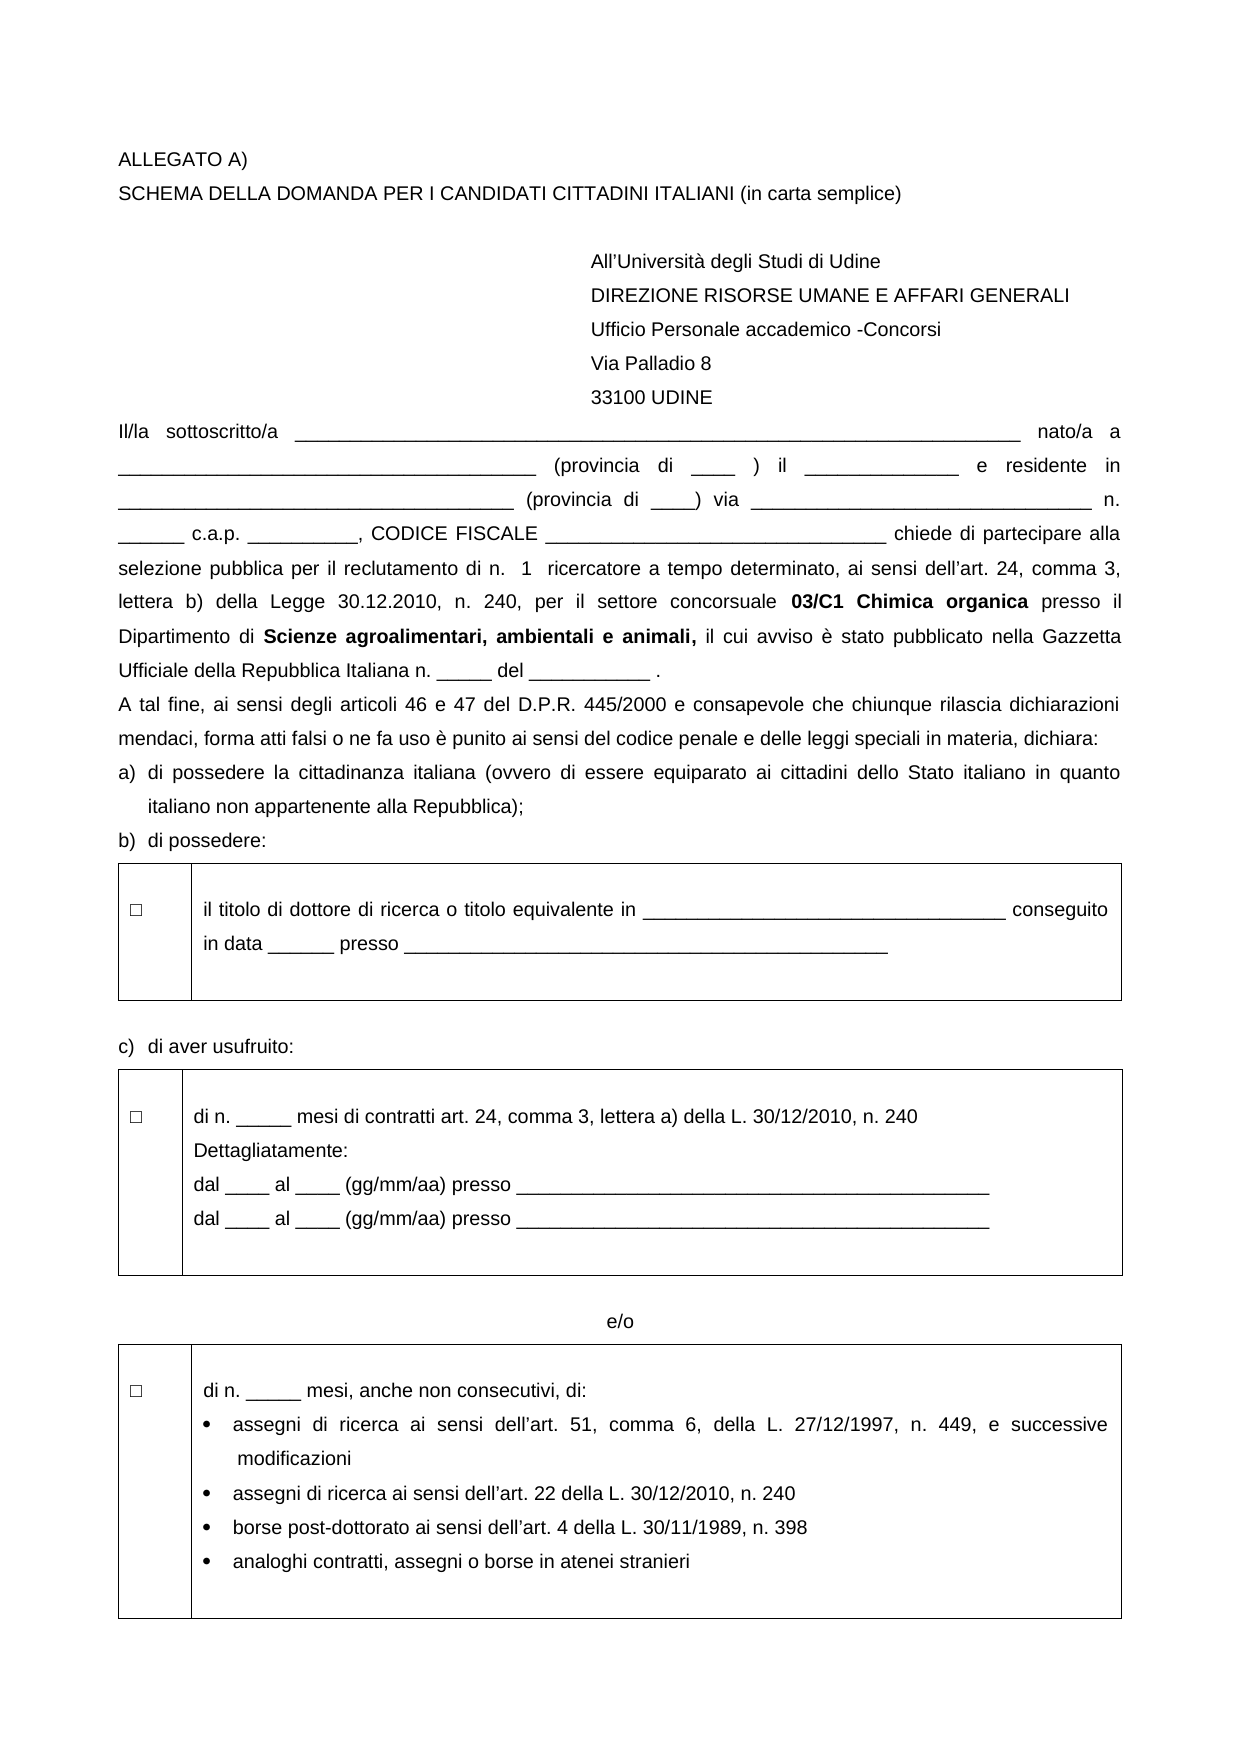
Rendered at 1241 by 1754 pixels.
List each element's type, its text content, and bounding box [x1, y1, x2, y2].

text A tal fine, ai sensi degli articoli 46 e 47 del D.P.R. 445/2000 e consapevole che chiunque rilascia dichiarazioni mendaci, forma atti falsi o ne fa uso è punito ai sensi del codice penale e delle leggi speciali in materia, dichiara: [118, 693, 1122, 749]
text Via Palladio 8 [591, 352, 1122, 375]
text a) di possedere la cittadinanza italiana (ovvero di essere equiparato ai cittadini dello Stato italiano in quanto italiano non appartenente alla Repubblica); [118, 761, 1122, 817]
table_header □ [119, 1345, 191, 1618]
text ALLEGATO A) [118, 148, 1122, 170]
text Il/la sottoscritto/a __________________________________________________________________ nato/a a ______________________________________ (provincia di ____ ) il ______________ e residente in ____________________________________ (provincia di ____) via _______________________________ n. ______ c.a.p. __________, CODICE FISCALE _______________________________ chiede di partecipare alla selezione pubblica per il reclutamento di n. 1 ricercatore a tempo determinato, ai sensi dell’art. 24, comma 3, lettera b) della Legge 30.12.2010, n. 240, per il settore concorsuale 03/C1 Chimica organica presso il Dipartimento di Scienze agroalimentari, ambientali e animali, il cui avviso è stato pubblicato nella Gazzetta Ufficiale della Repubblica Italiana n. _____ del ___________ . [118, 420, 1122, 681]
text e/o [118, 1310, 1122, 1333]
text c) di aver usufruito: [118, 1035, 1122, 1058]
text 33100 UDINE [591, 386, 1122, 409]
table_header di n. _____ mesi di contratti art. 24, comma 3, lettera a) della L. 30/12/2010, n. 240 Dettagliatamente: dal ____ al ____ (gg/mm/aa) presso ___________________________________________ dal ____ al ____ (gg/mm/aa) presso ___________________________________________ [183, 1070, 1122, 1275]
text Ufficio Personale accademico -Concorsi [591, 318, 1122, 341]
table_header □ [119, 864, 191, 1000]
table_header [192, 1345, 1121, 1618]
table_header □ [119, 1070, 182, 1275]
text DIREZIONE RISORSE UMANE E AFFARI GENERALI [591, 284, 1122, 307]
table_header il titolo di dottore di ricerca o titolo equivalente in _________________________________ conseguito in data ______ presso ____________________________________________ [192, 864, 1121, 1000]
text SCHEMA DELLA DOMANDA PER I CANDIDATI CITTADINI ITALIANI (in carta semplice) [118, 182, 1122, 204]
text All’Università degli Studi di Udine [591, 250, 1122, 272]
text b) di possedere: [118, 829, 1122, 852]
